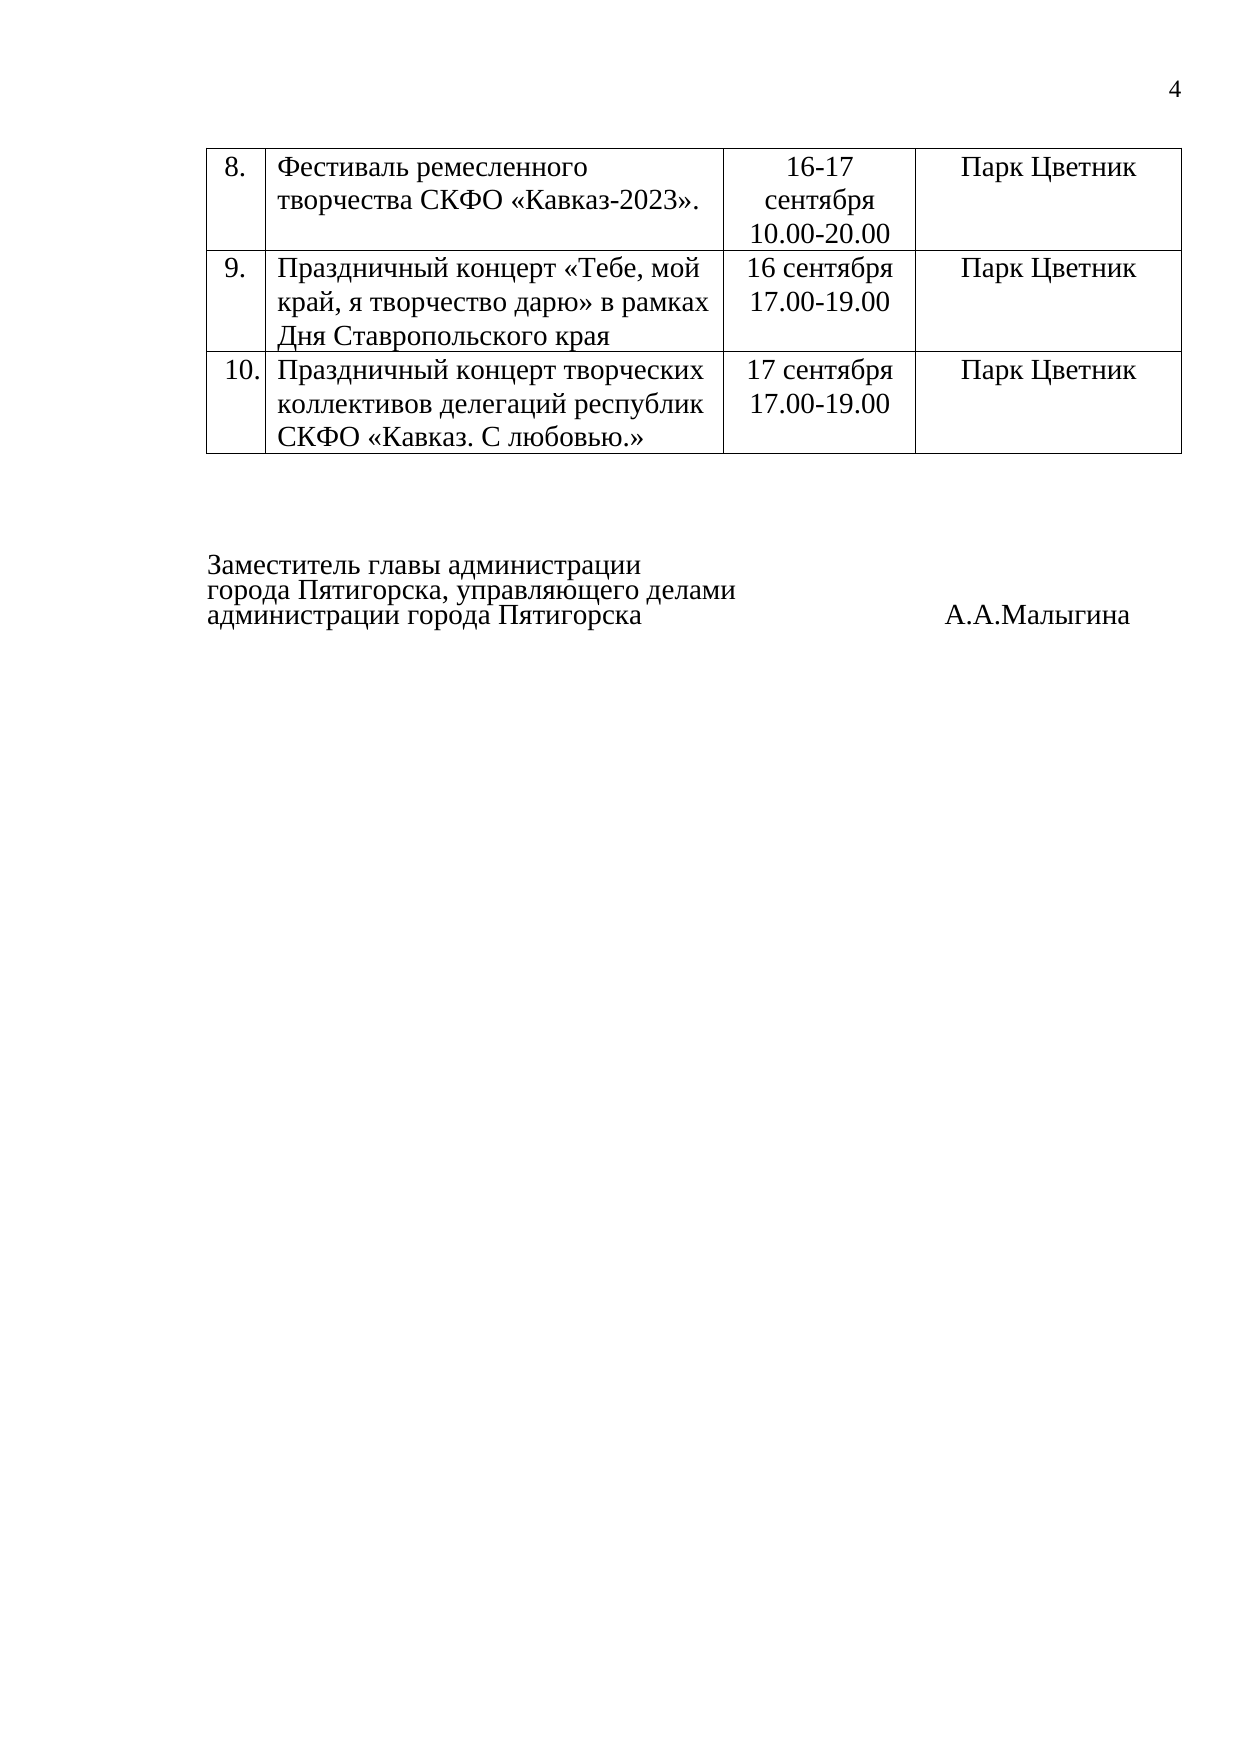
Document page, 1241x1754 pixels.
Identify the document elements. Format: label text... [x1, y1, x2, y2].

table_cell [207, 251, 265, 351]
table_cell Праздничный концерт «Тебе, мой край, я творчество дарю» в рамках Дня Ставропольского края [266, 251, 723, 351]
table_cell Праздничный концерт творческих коллективов делегаций республик СКФО «Кавказ. С любовью.» [266, 352, 723, 453]
text администрации города Пятигорска А.А.Малыгина [207, 604, 1181, 629]
table_cell [207, 352, 265, 453]
table_cell 16 сентября 17.00-19.00 [724, 251, 915, 351]
table_cell Парк Цветник [916, 251, 1181, 351]
table_cell Парк Цветник [916, 149, 1181, 249]
table_cell Фестиваль ремесленного творчества СКФО «Кавказ-2023». [266, 149, 723, 249]
table_cell Парк Цветник [916, 352, 1181, 453]
table_cell 16-17 сентября 10.00-20.00 [724, 149, 915, 249]
table_cell 17 сентября 17.00-19.00 [724, 352, 915, 453]
text города Пятигорска, управляющего делами [207, 579, 1181, 604]
table_cell [207, 149, 265, 249]
text Заместитель главы администрации [207, 554, 1181, 579]
